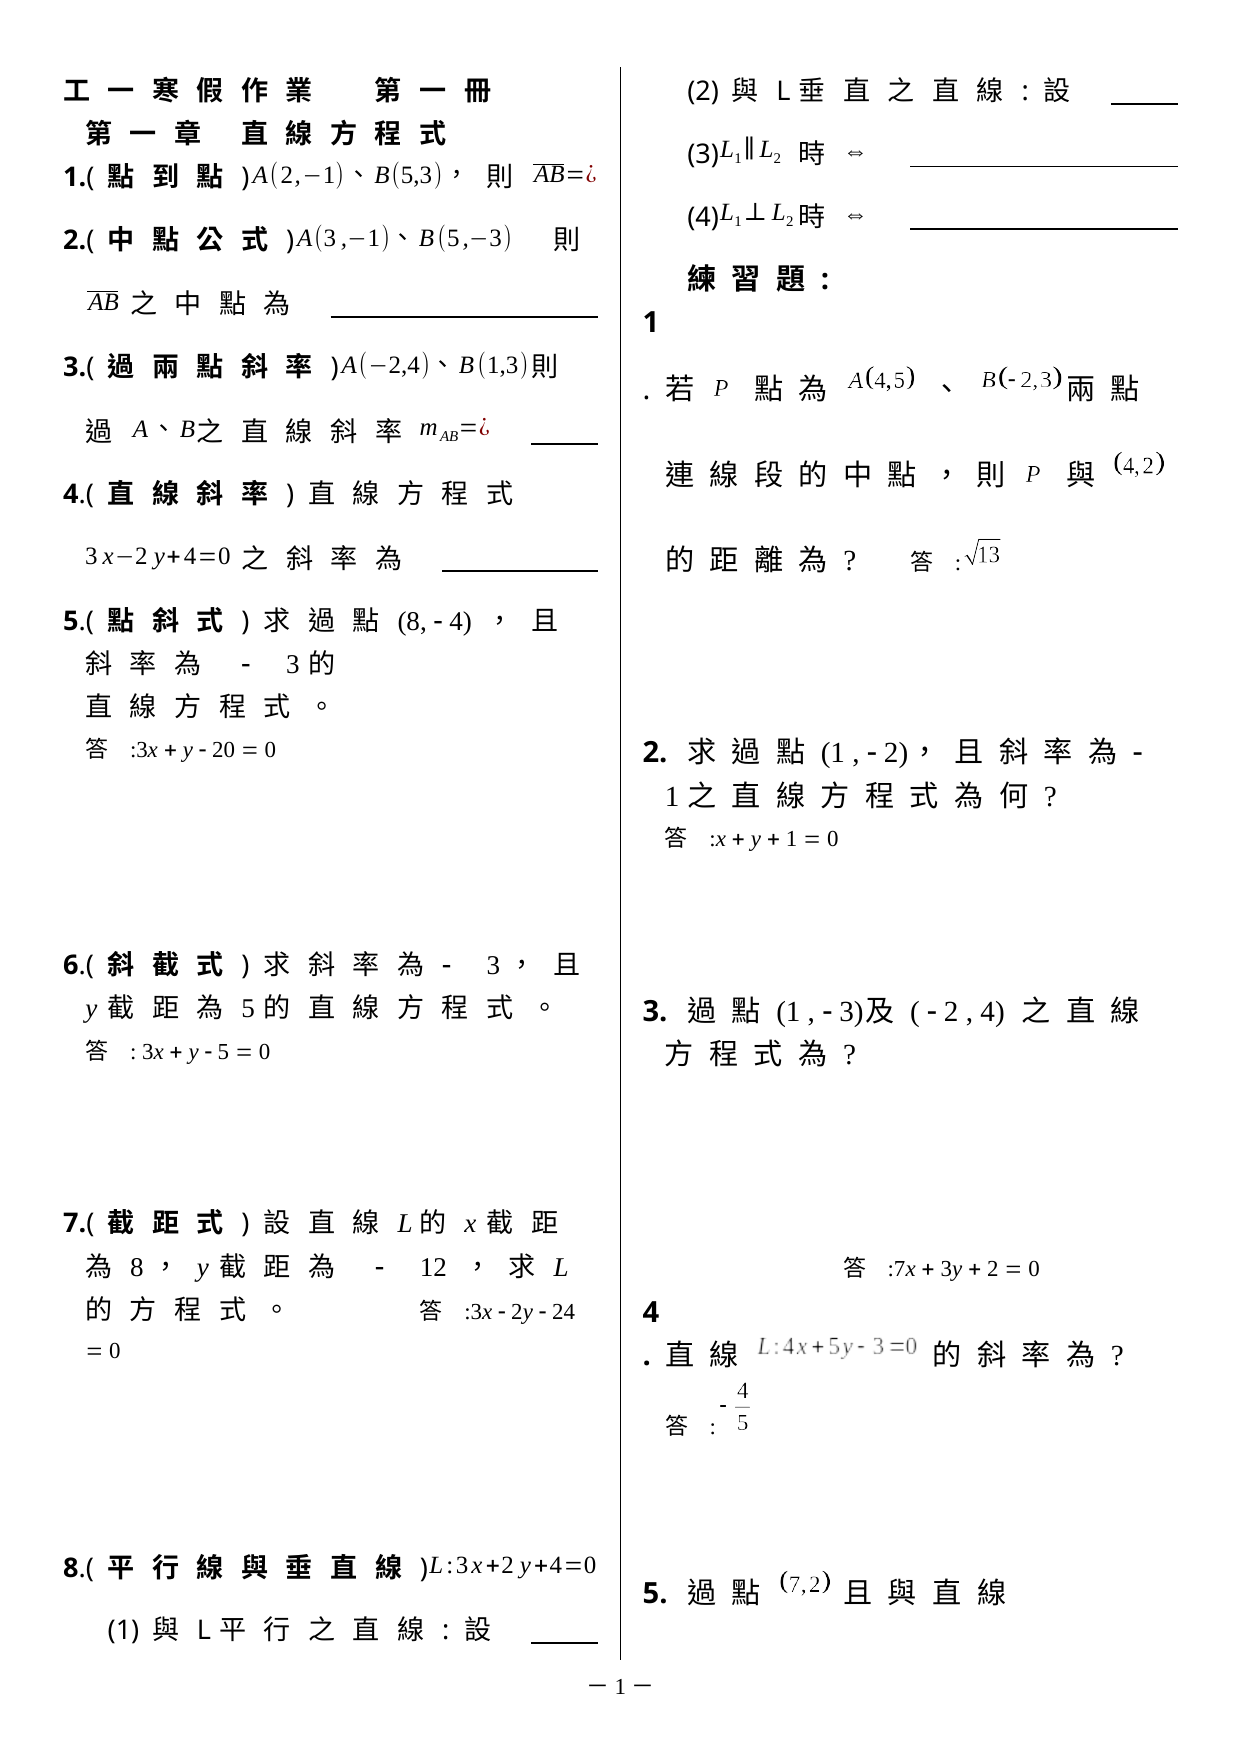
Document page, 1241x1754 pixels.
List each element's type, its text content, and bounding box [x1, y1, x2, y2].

text 5.(點斜式)求過點(8, 4)，且斜率為 3的 [63, 597, 598, 683]
text 7.(截距式)設直線L的x截距為8，y截距為 12，求L的方程式。 答:3x 2y 24 0 [63, 1200, 598, 1372]
text 2.(中點公式) 則之中點為 [63, 216, 598, 324]
text 2.求過點(1 , 2)，且斜率為 1之直線方程式為何? 答:x y 1 0 [642, 729, 1177, 858]
text 直線方程式。 答:3x y 20 0 [75, 683, 598, 769]
text 5.過點且與直線垂直的直線方程式為? 答: [642, 1546, 1177, 1632]
text (4)時 [655, 193, 1177, 236]
text 練習題: [655, 256, 1177, 298]
text .直線的斜率為? 答: [642, 1331, 1177, 1460]
text 4【龍騰自命題】 [642, 1288, 1177, 1331]
text 工一寒假作業 第一冊 [63, 67, 598, 110]
text 1【龍騰自命題】 [642, 298, 1177, 342]
text 第一章 直線方程式 [75, 110, 598, 153]
text 1.(點到點)則 [63, 153, 598, 196]
text (3)時 [655, 130, 1177, 173]
text E.若點為、兩點連線段的中點，則與的距離為? 答: [642, 342, 1177, 600]
text 3.(過兩點斜率)則過之直線斜率 [63, 343, 598, 451]
text (1)與L平行之直線:設 [75, 1607, 598, 1649]
text 3.過點(1 , 3)及( 2 , 4)之直線方程式為? [642, 987, 1177, 1073]
text 6.(斜截式)求斜率為 3，且y截距為5的直線方程式。 答: 3x y 5 0 [63, 942, 598, 1071]
text (2)與L垂直之直線:設 [655, 67, 1177, 110]
text 答:7x 3y 2 0 [642, 1245, 1177, 1288]
text 4.(直線斜率)直線方程式之斜率為 [63, 470, 598, 578]
text 8.(平行線與垂直線) [63, 1544, 598, 1587]
